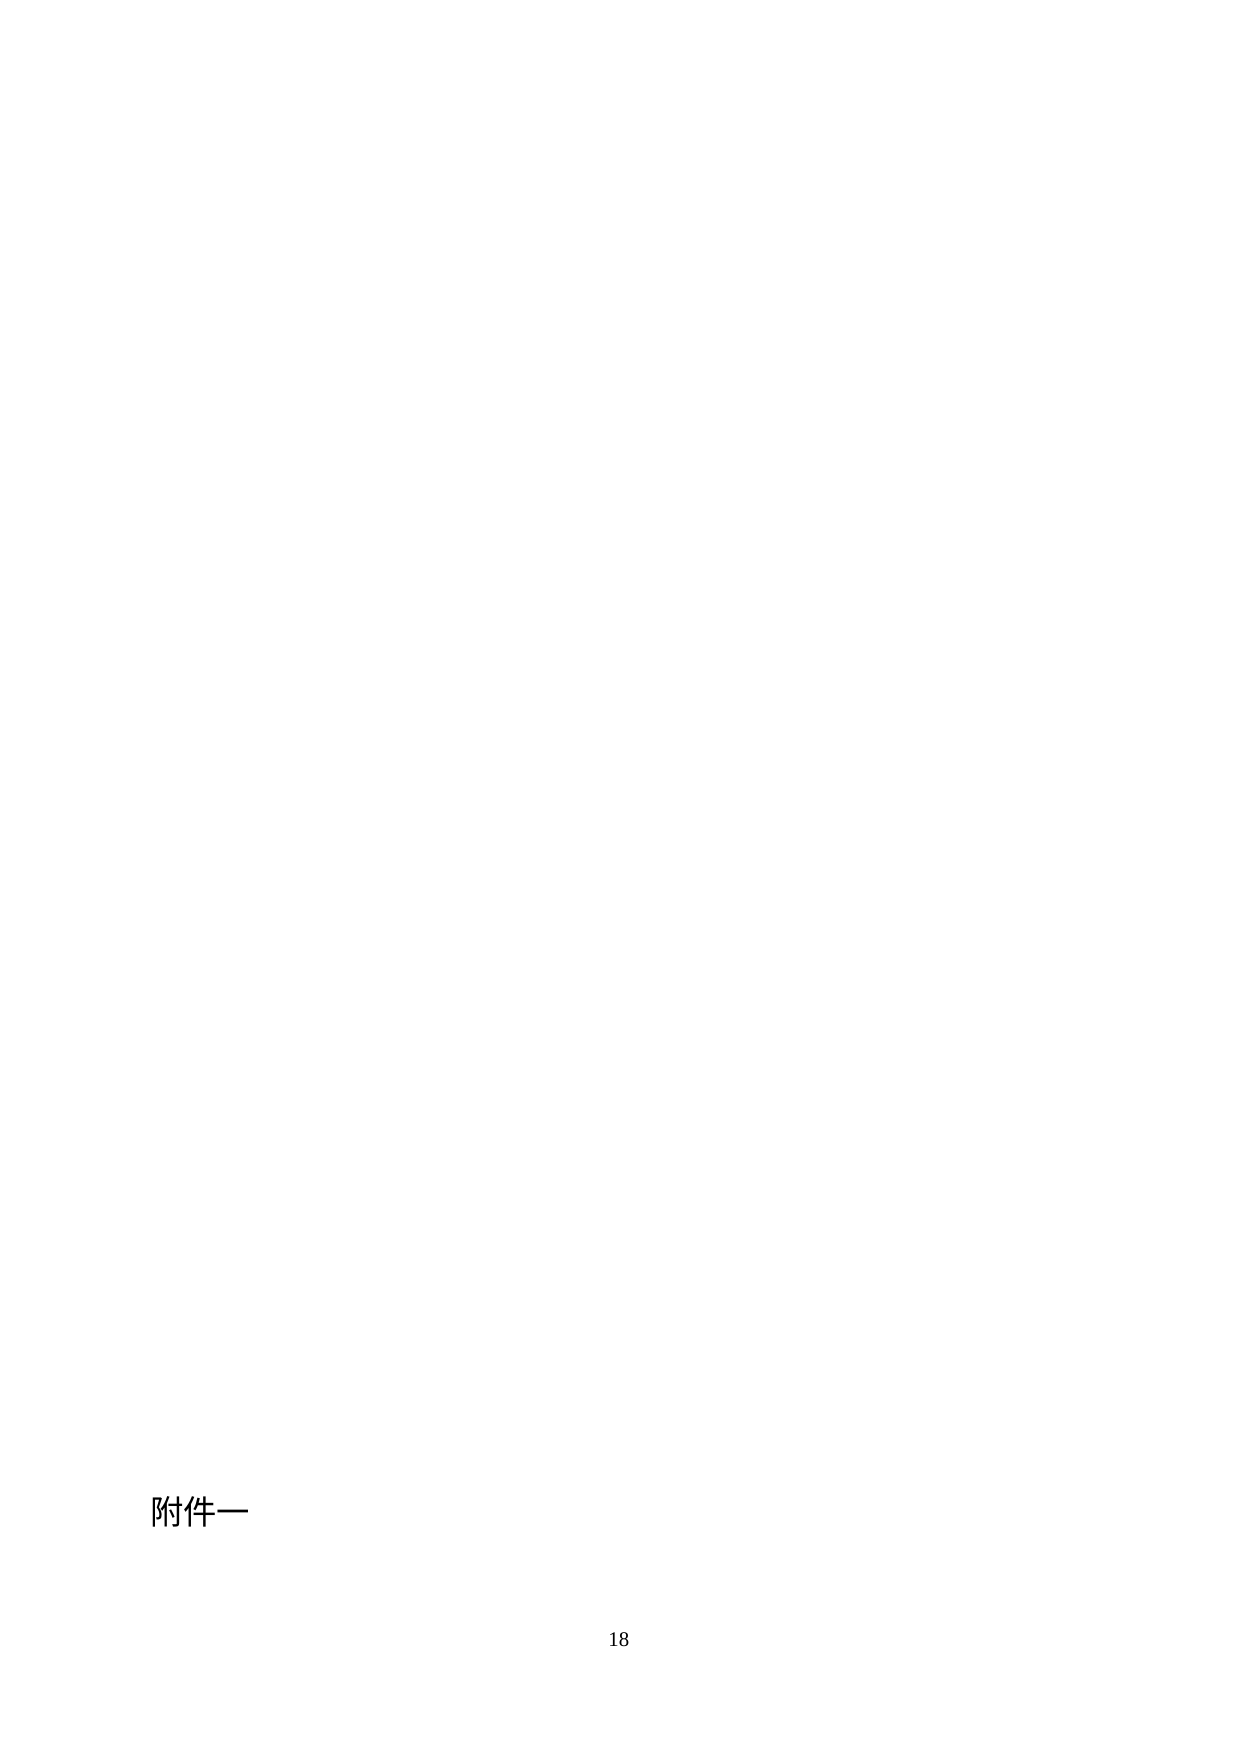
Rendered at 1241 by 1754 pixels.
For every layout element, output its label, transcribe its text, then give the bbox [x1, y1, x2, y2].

text 附件一 [150, 1472, 1087, 1547]
